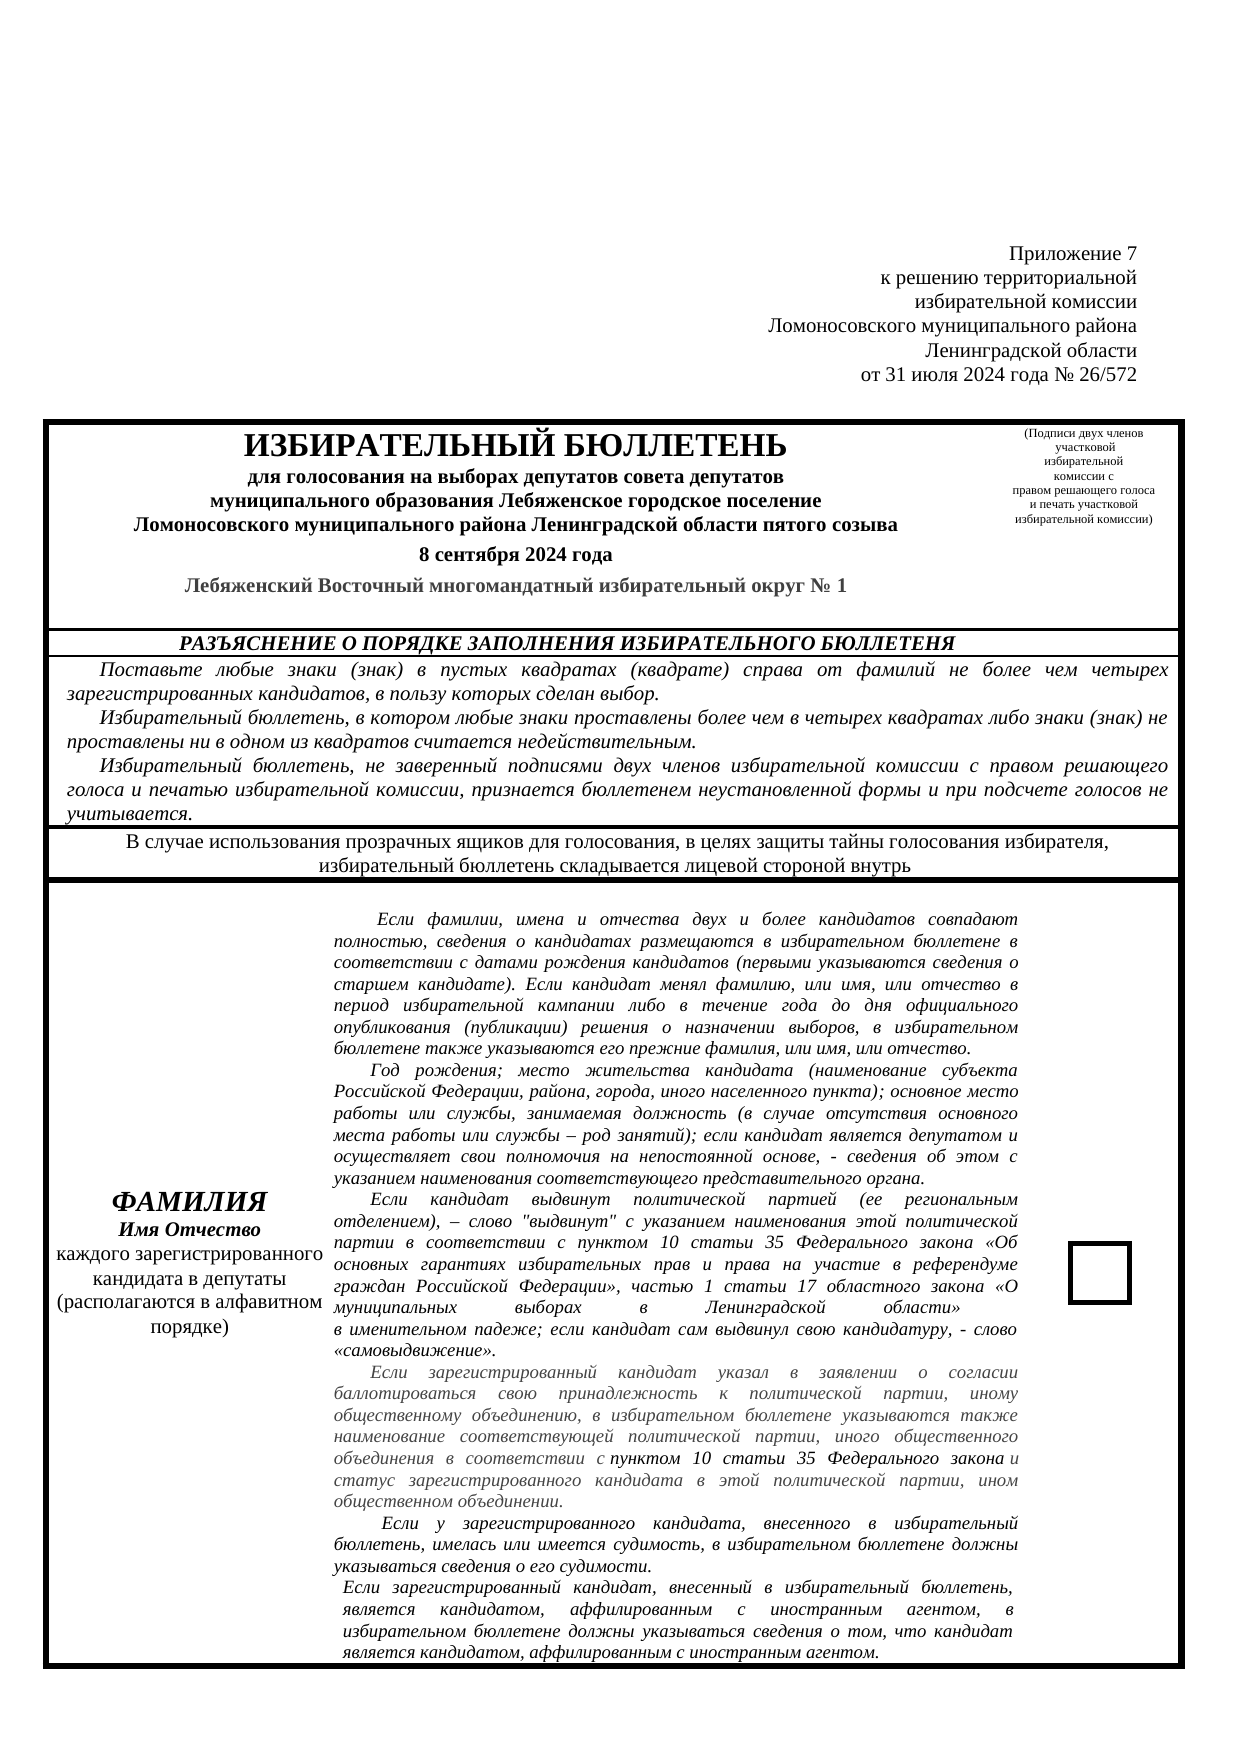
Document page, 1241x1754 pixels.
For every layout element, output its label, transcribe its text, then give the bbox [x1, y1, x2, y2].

table_cell [1019, 883, 1178, 1663]
text избирательной комиссии [148, 289, 1137, 313]
text от 31 июля 2024 года № 26/572 [148, 362, 1137, 386]
table_cell ФАМИЛИЯ Имя Отчество каждого зарегистрированного кандидата в депутаты (располагаются в алфавитном порядке) [49, 883, 330, 1663]
text Приложение 7 [15, 241, 1137, 265]
table_cell РАЗЪЯСНЕНИЕ О ПОРЯДКЕ ЗАПОЛНЕНИЯ ИЗБИРАТЕЛЬНОГО БЮЛЛЕТЕНЯ [49, 631, 983, 655]
table_cell [983, 631, 1178, 655]
text к решению территориальной [148, 265, 1137, 289]
text Ломоносовского муниципального района [148, 313, 1137, 337]
table_header ИЗБИРАТЕЛЬНЫЙ БЮЛЛЕТЕНЬ для голосования на выборах депутатов совета депутатов муниципального образования Лебяженское городское поселение Ломоносовского муниципального района Ленинградской области пятого созыва 8 сентября 2024 года Лебяженский Восточный многомандатный избирательный округ № 1 [49, 425, 983, 628]
table_header (Подписи двух членов участковой избирательной комиссии с правом решающего голоса и печать участковой избирательной комиссии) [983, 425, 1178, 628]
text Ленинградской области [148, 337, 1137, 362]
table_cell Избирательный бюллетень, не заверенный подписями двух членов избирательной комиссии с правом решающего голоса и печатью избирательной комиссии, признается бюллетенем неустановленной формы и при подсчете голосов не учитывается. [49, 753, 1178, 825]
table_cell В случае использования прозрачных ящиков для голосования, в целях защиты тайны голосования избирателя, избирательный бюллетень складывается лицевой стороной внутрь [49, 829, 1178, 877]
table_cell Если фамилии, имена и отчества двух и более кандидатов совпадают полностью, сведения о кандидатах размещаются в избирательном бюллетене в соответствии с датами рождения кандидатов (первыми указываются сведения о старшем кандидате). Если кандидат менял фамилию, или имя, или отчество в период избирательной кампании либо в течение года до дня официального опубликования (публикации) решения о назначении выборов, в избирательном бюллетене также указываются его прежние фамилия, или имя, или отчество. Год рождения; место жительства кандидата (наименование субъекта Российской Федерации, района, города, иного населенного пункта); основное место работы или службы, занимаемая должность (в случае отсутствия основного места работы или службы – род занятий); если кандидат является депутатом и осуществляет свои полномочия на непостоянной основе, - сведения об этом с указанием наименования соответствующего представительного органа. Если кандидат выдвинут политической партией (ее региональным отделением), – слово "выдвинут" с указанием наименования этой политической партии в соответствии с пунктом 10 статьи 35 Федерального закона «Об основных гарантиях избирательных прав и права на участие в референдуме граждан Российской Федерации», частью 1 статьи 17 областного закона «О муниципальных выборах в Ленинградской области» в именительном падеже; если кандидат сам выдвинул свою кандидатуру, - слово «самовыдвижение». Если зарегистрированный кандидат указал в заявлении о согласии баллотироваться свою принадлежность к политической партии, иному общественному объединению, в избирательном бюллетене указываются также наименование соответствующей политической партии, иного общественного объединения в соответствии с пунктом 10 статьи 35 Федерального закона и статус зарегистрированного кандидата в этой политической партии, ином общественном объединении. Если у зарегистрированного кандидата, внесенного в избирательный бюллетень, имелась или имеется судимость, в избирательном бюллетене должны указываться сведения о его судимости. Если зарегистрированный кандидат, внесенный в избирательный бюллетень, является кандидатом, аффилированным с иностранным агентом, в избирательном бюллетене должны указываться сведения о том, что кандидат является кандидатом, аффилированным с иностранным агентом. [330, 883, 1019, 1663]
table_cell Поставьте любые знаки (знак) в пустых квадратах (квадрате) справа от фамилий не более чем четырех зарегистрированных кандидатов, в пользу которых сделан выбор. Избирательный бюллетень, в котором любые знаки проставлены более чем в четырех квадратах либо знаки (знак) не проставлены ни в одном из квадратов считается недействительным. [49, 657, 1178, 753]
